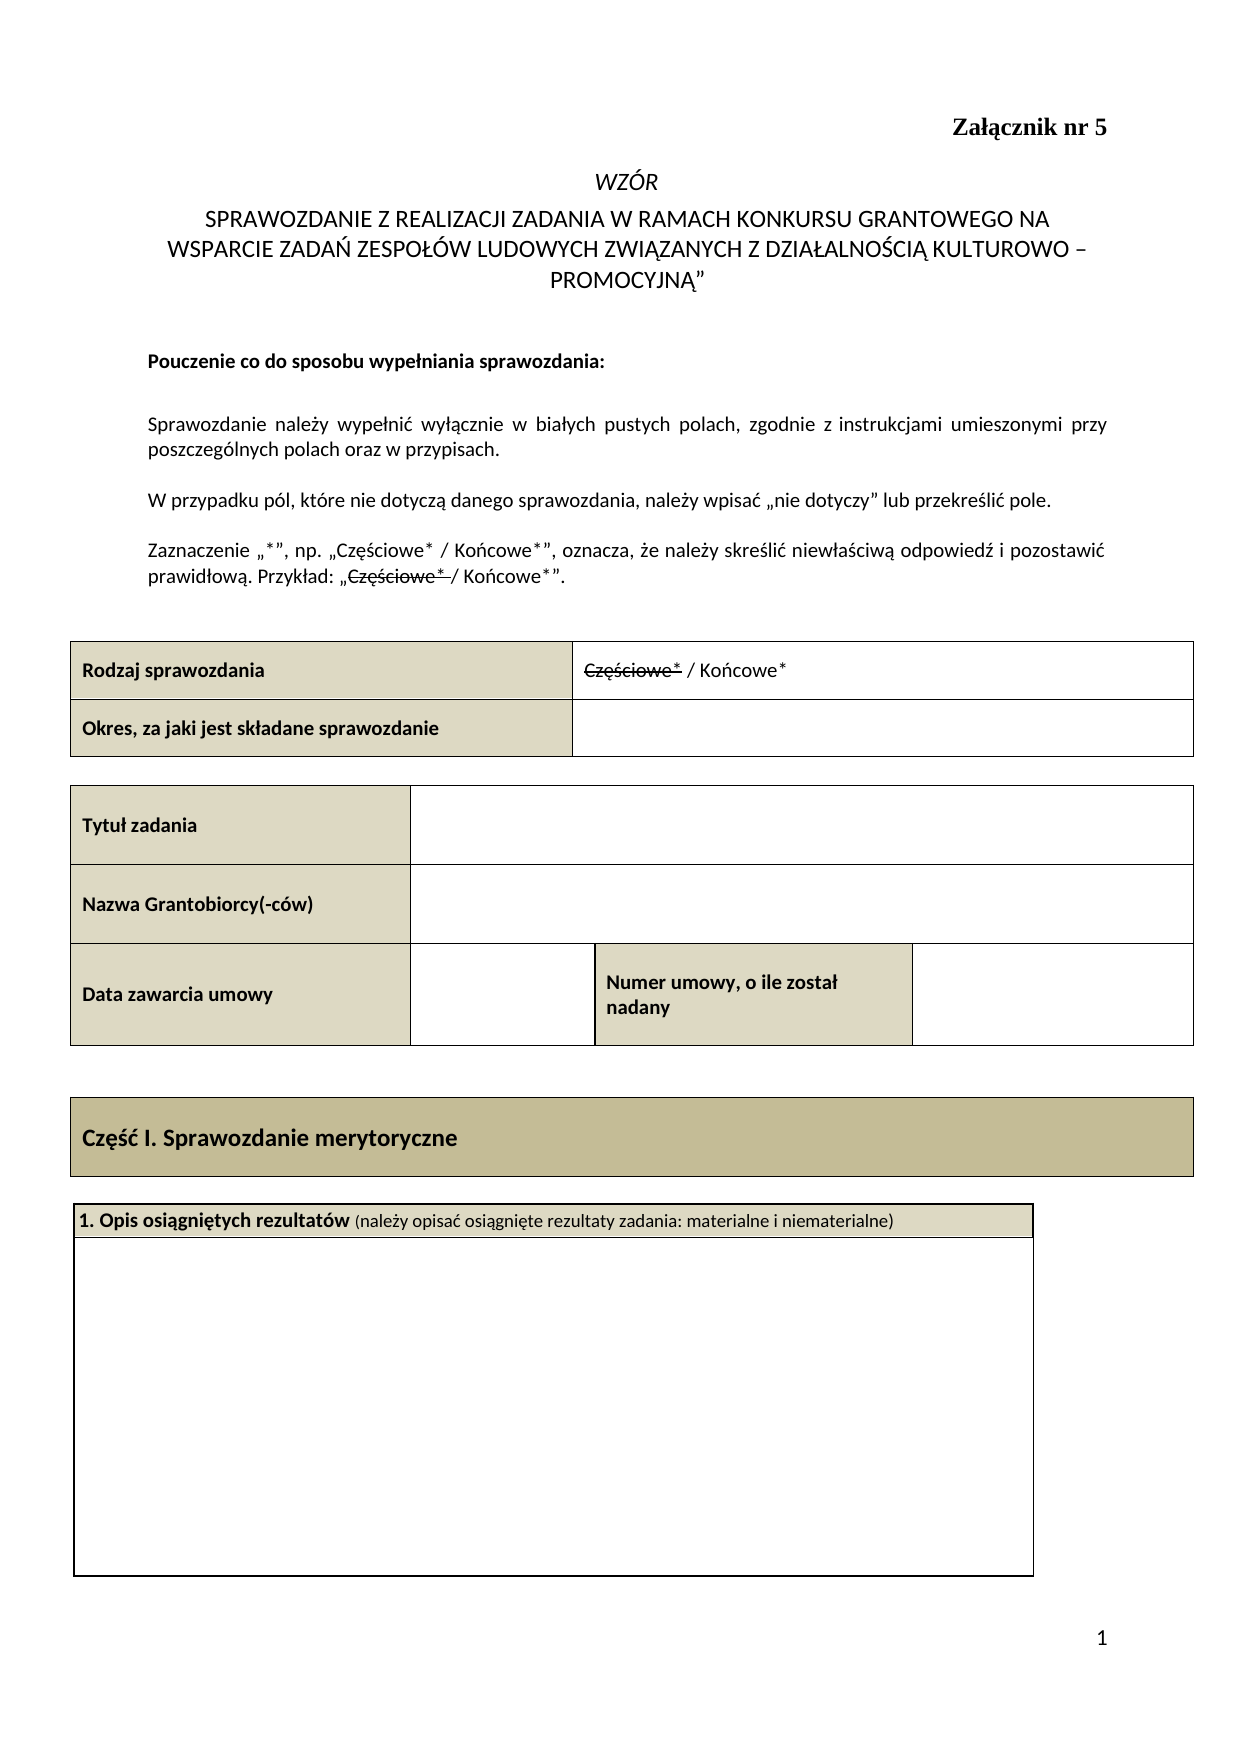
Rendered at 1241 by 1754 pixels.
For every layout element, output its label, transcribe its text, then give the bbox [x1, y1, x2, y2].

table_cell [75, 1238, 1033, 1575]
table_cell [411, 944, 594, 1045]
table_header [411, 786, 1193, 864]
table_cell Data zawarcia umowy [71, 944, 410, 1045]
text W przypadku pól, które nie dotyczą danego sprawozdania, należy wpisać „nie dotyczy” lub przekreślić pole. [148, 487, 1107, 512]
table_cell [913, 944, 1193, 1045]
text SPRAWOZDANIE Z REALIZACJI ZADANIA W RAMACH KONKURSU GRANTOWEGO NA [148, 203, 1107, 233]
table_cell Okres, za jaki jest składane sprawozdanie [71, 700, 572, 756]
text WSPARCIE ZADAŃ ZESPOŁÓW LUDOWYCH ZWIĄZANYCH Z DZIAŁALNOŚCIĄ KULTUROWO – PROMOCYJNĄ” [148, 233, 1107, 294]
text Załącznik nr 5 [148, 112, 1107, 141]
table_cell Nazwa Grantobiorcy(-ców) [71, 865, 410, 943]
title WZÓR [148, 166, 1107, 196]
text Pouczenie co do sposobu wypełniania sprawozdania: [148, 348, 1240, 373]
table_header 1. Opis osiągniętych rezultatów (należy opisać osiągnięte rezultaty zadania: materialne i niematerialne) [75, 1205, 1032, 1236]
text Zaznaczenie „*”, np. „Częściowe* / Końcowe*”, oznacza, że należy skreślić niewłaściwą odpowiedź i pozostawić prawidłową. Przykład: „Częściowe* / Końcowe*”. [148, 537, 1107, 588]
table_cell [411, 865, 1193, 943]
table_header Rodzaj sprawozdania [71, 642, 572, 698]
table_header Tytuł zadania [71, 786, 410, 864]
text Sprawozdanie należy wypełnić wyłącznie w białych pustych polach, zgodnie z instrukcjami umieszonymi przy poszczególnych polach oraz w przypisach. [148, 411, 1107, 462]
table_cell Numer umowy, o ile został nadany [596, 944, 912, 1045]
table_cell [573, 700, 1193, 756]
table_header Częściowe* / Końcowe* [573, 642, 1193, 698]
table_header Część I. Sprawozdanie merytoryczne [71, 1098, 1193, 1176]
